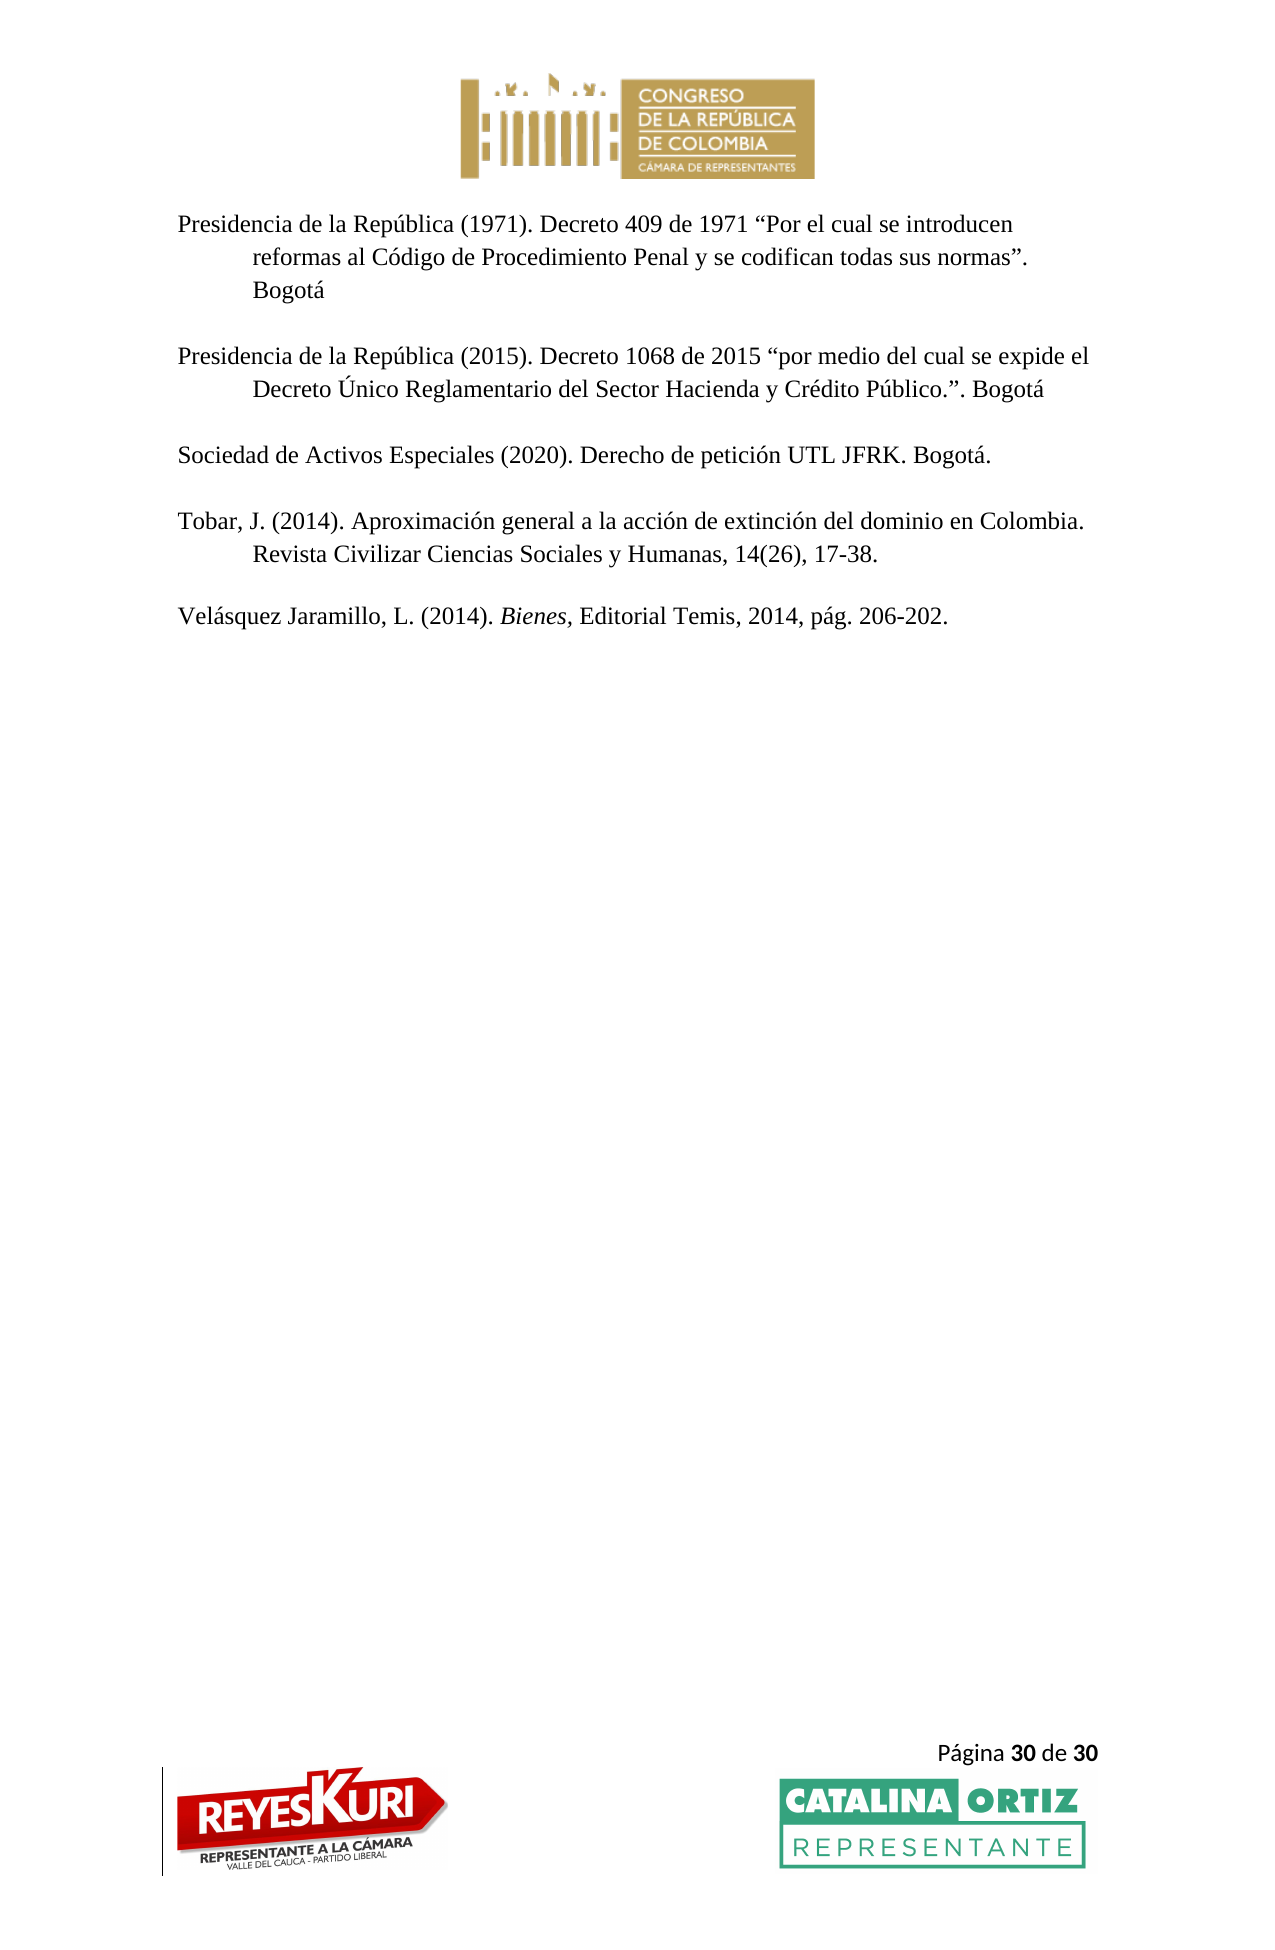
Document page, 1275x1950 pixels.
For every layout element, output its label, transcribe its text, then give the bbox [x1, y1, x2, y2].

text Presidencia de la República (2015). Decreto 1068 de 2015 “por medio del cual se expide el Decreto Único Reglamentario del Sector Hacienda y Crédito Público.”. Bogotá [177, 341, 1098, 403]
text Presidencia de la República (1971). Decreto 409 de 1971 “Por el cual se introducen reformas al Código de Procedimiento Penal y se codifican todas sus normas”. Bogotá [177, 209, 1098, 304]
text Sociedad de Activos Especiales (2020). Derecho de petición UTL JFRK. Bogotá. [177, 440, 1098, 469]
picture [775, 1768, 1098, 1874]
picture [177, 1767, 449, 1870]
text Tobar, J. (2014). Aproximación general a la acción de extinción del dominio en Colombia. Revista Civilizar Ciencias Sociales y Humanas, 14(26), 17-38. [177, 506, 1098, 568]
picture [460, 73, 815, 179]
text Velásquez Jaramillo, L. (2014). Bienes, Editorial Temis, 2014, pág. 206-202. [177, 601, 1098, 629]
